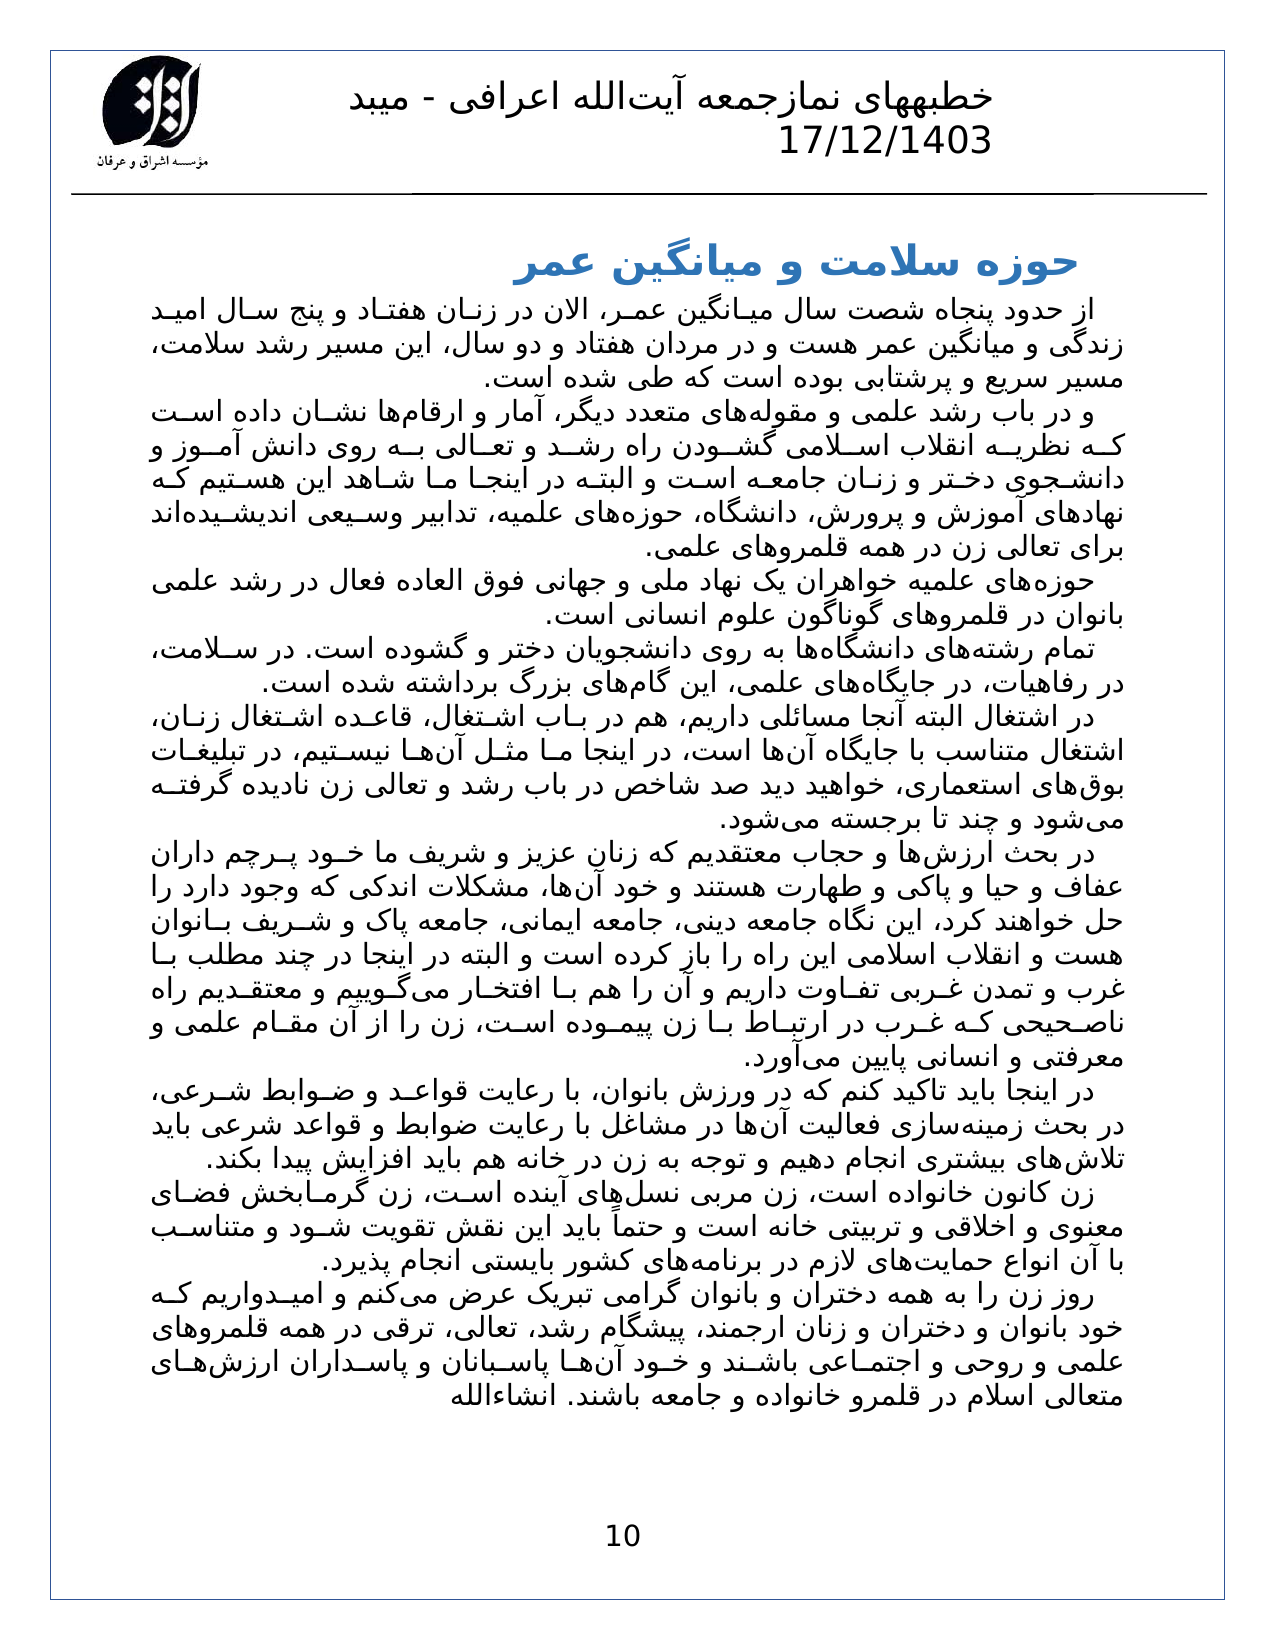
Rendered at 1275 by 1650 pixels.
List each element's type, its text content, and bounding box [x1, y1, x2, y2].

text در اشتغال البته آنجا مسائلی داریم، هم در باب اشتغال، قاعده اشتغال زنان، اشتغال متناسب با جایگاه آن‌ها است، در اینجا ما مثل آن‌ها نیستیم، در تبلیغات بوق‌های استعماری، خواهید دید صد شاخص در باب رشد و تعالی زن نادیده گرفته می‌شود و چند تا برجسته می‌شود. [150, 699, 1125, 835]
text و در باب رشد علمی و مقوله‌های متعدد دیگر، آمار و ارقام‌ها نشان داده است که نظریه انقلاب اسلامی گشودن راه رشد و تعالی به روی دانش آموز و دانشجوی دختر و زنان جامعه است و البته در اینجا ما شاهد این هستیم که نهادهای آموزش و پرورش، دانشگاه، حوزه‌های علمیه، تدابیر وسیعی اندیشیده‌اند برای تعالی زن در همه قلمروهای علمی. [150, 394, 1125, 564]
text حوزه‌های علمیه خواهران یک نهاد ملی و جهانی فوق العاده فعال در رشد علمی بانوان در قلمروهای گوناگون علوم انسانی است. [150, 564, 1125, 632]
text در اینجا باید تاکید کنم که در ورزش بانوان، با رعایت قواعد و ضوابط شرعی، در بحث زمینه‌سازی فعالیت آن‌ها در مشاغل با رعایت ضوابط و قواعد شرعی باید تلاش‌های بیشتری انجام دهیم و توجه به زن در خانه هم باید افزایش پیدا بکند. [150, 1073, 1125, 1175]
text در بحث ارزش‌ها و حجاب معتقدیم که زنان عزیز و شریف ما خود پرچم داران عفاف و حیا و پاکی و طهارت هستند و خود آن‌ها، مشکلات اندکی که وجود دارد را حل خواهند کرد، این نگاه جامعه دینی، جامعه ایمانی، جامعه پاک و شریف بانوان هست و انقلاب اسلامی این راه را باز کرده است و البته در اینجا در چند مطلب با غرب و تمدن غربی تفاوت داریم و آن را هم با افتخار می‌گوییم و معتقدیم راه ناصحیحی که غرب در ارتباط با زن پیموده است، زن را از آن مقام علمی و معرفتی و انسانی پایین می‌آورد. [150, 835, 1125, 1073]
picture [93, 54, 208, 171]
text روز زن را به همه دختران و بانوان گرامی تبریک عرض می‌کنم و امیدواریم که خود بانوان و دختران و زنان ارجمند، پیشگام رشد، تعالی، ترقی در همه قلمروهای علمی و روحی و اجتماعی باشند و خود آن‌ها پاسبانان و پاسداران ارزش‌های متعالی اسلام در قلمرو خانواده و جامعه باشند. انشاءالله [150, 1277, 1125, 1413]
text از حدود پنجاه شصت سال میانگین عمر، الان در زنان هفتاد و پنج سال امید زندگی و میانگین عمر هست و در مردان هفتاد و دو سال، این مسیر رشد سلامت، مسیر سریع و پرشتابی بوده است که طی شده است. [150, 292, 1125, 394]
subtitle حوزه سلامت و میانگین عمر [150, 236, 1081, 285]
text تمام رشته‌های دانشگاه‌ها به روی دانشجویان دختر و گشوده است. در سلامت، در رفاهیات، در جایگاه‌های علمی، این گام‌های بزرگ برداشته شده است. [150, 632, 1125, 699]
text زن کانون خانواده است، زن مربی نسل‌های آینده است، زن گرمابخش فضای معنوی و اخلاقی و تربیتی خانه است و حتماً باید این نقش تقویت شود و متناسب با آن انواع حمایت‌های لازم در برنامه‌های کشور بایستی انجام پذیرد. [150, 1175, 1125, 1277]
